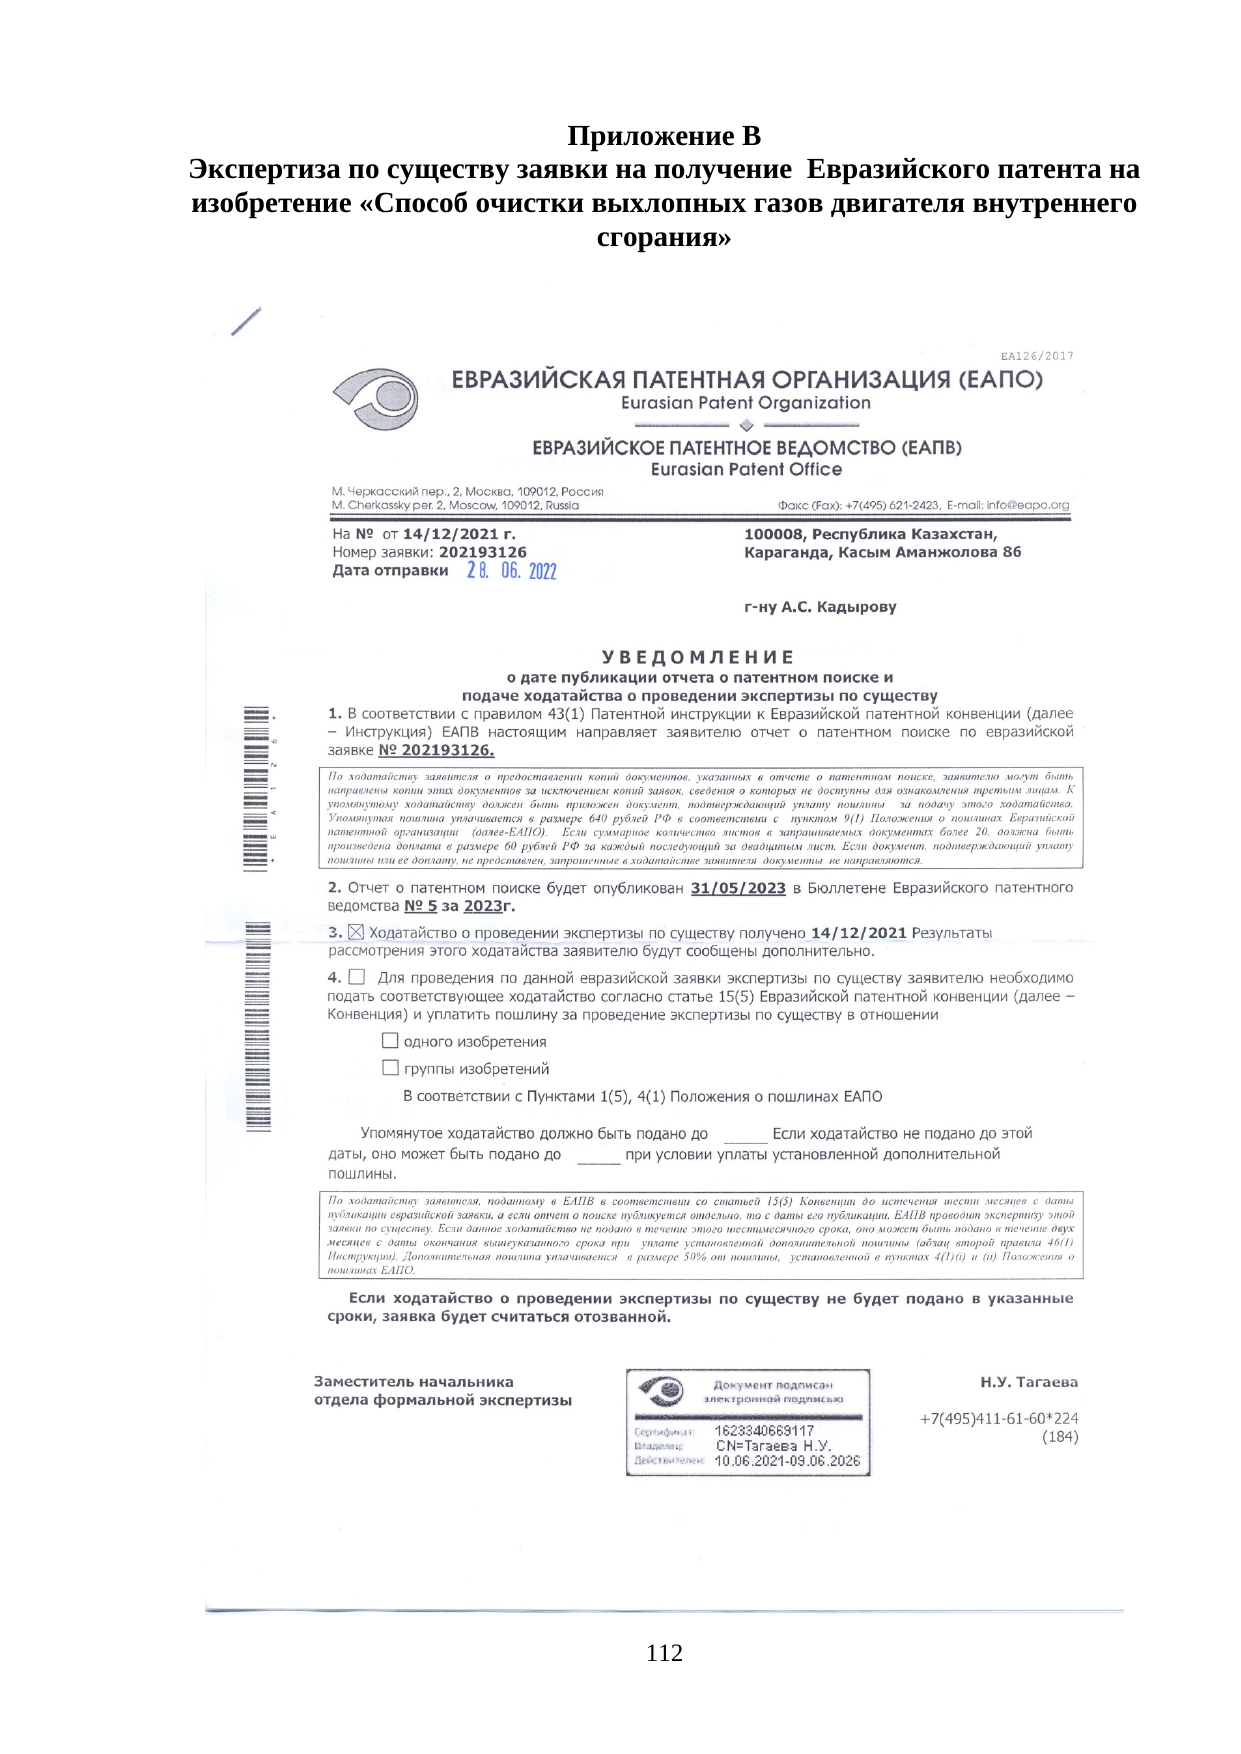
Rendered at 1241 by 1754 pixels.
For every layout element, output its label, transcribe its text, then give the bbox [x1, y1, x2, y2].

text Приложение В [177, 118, 1152, 152]
text Экспертиза по существу заявки на получение Евразийского патента на изобретение «Способ очистки выхлопных газов двигателя внутреннего сгорания» [177, 152, 1152, 252]
picture [205, 285, 1124, 1615]
